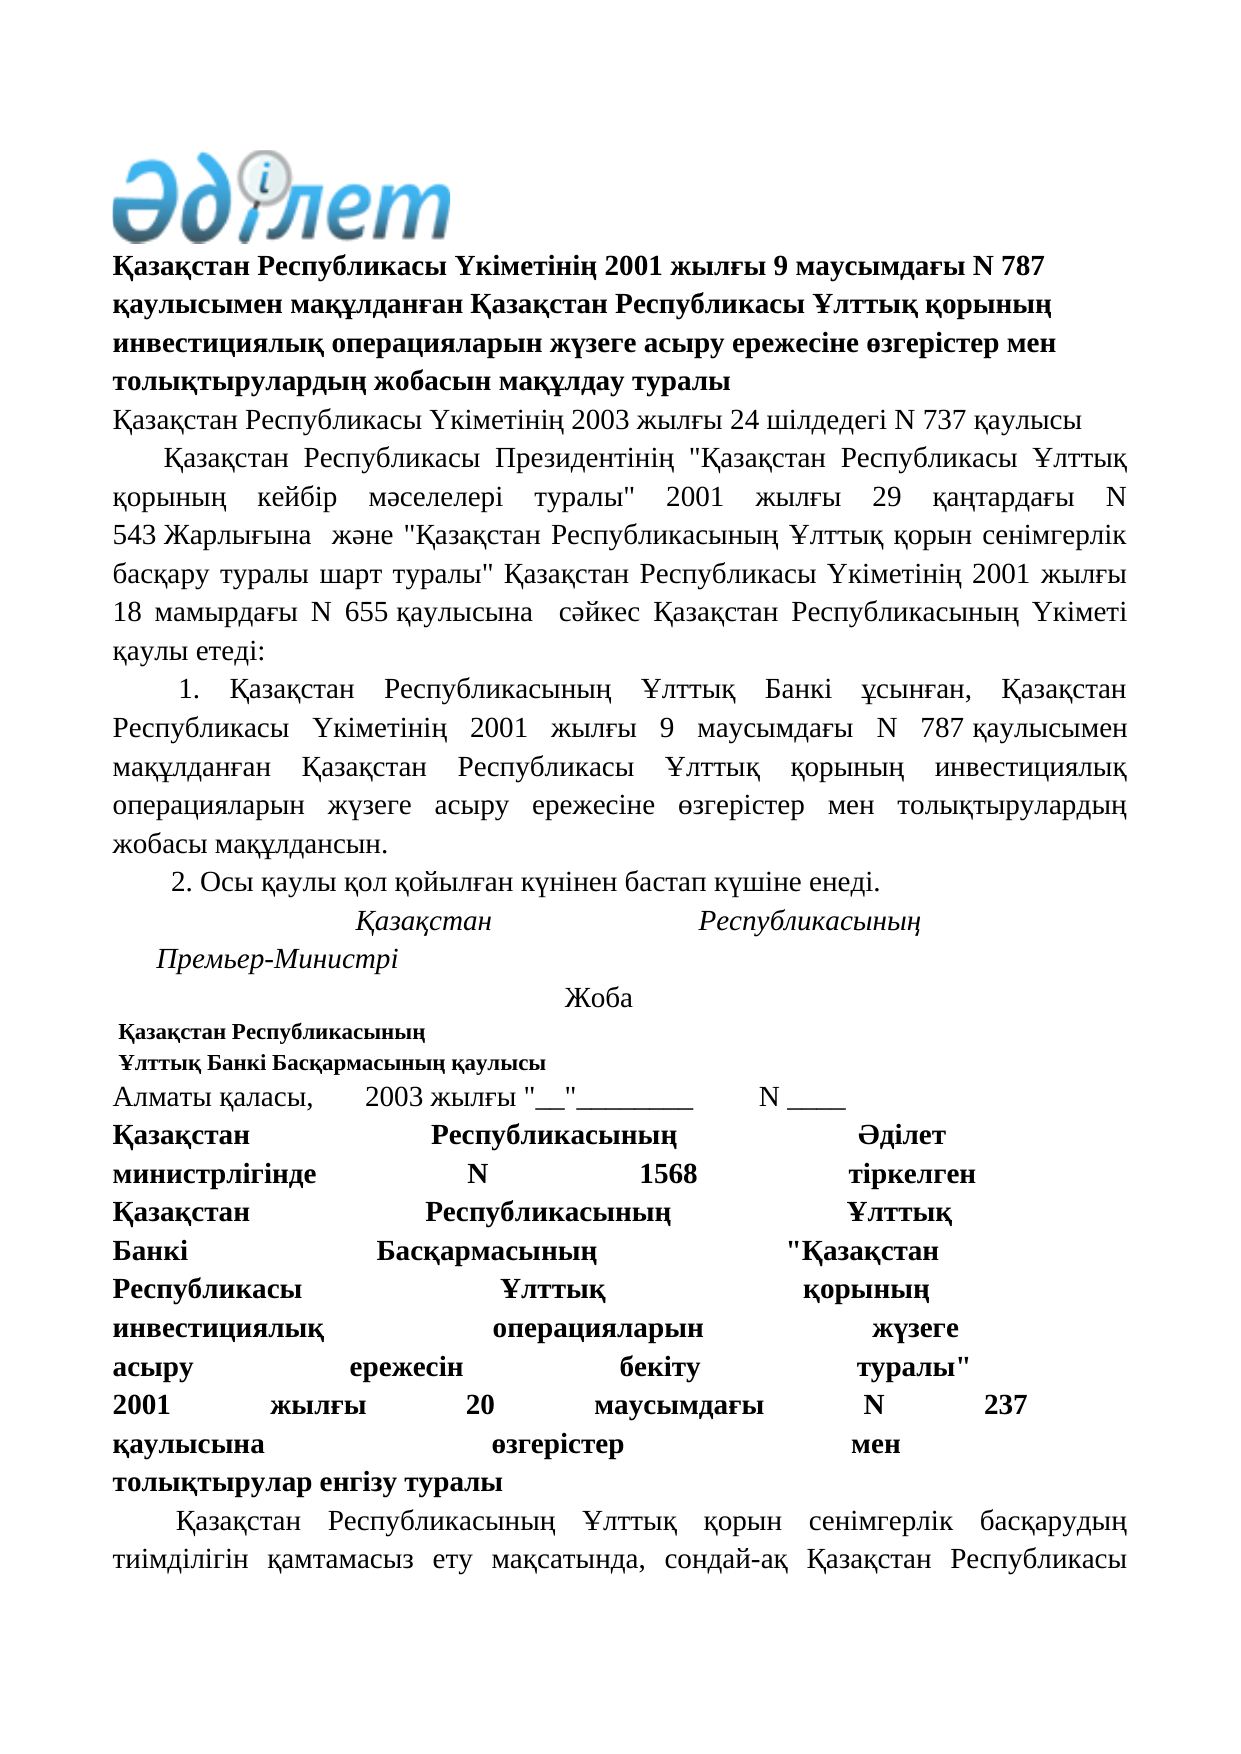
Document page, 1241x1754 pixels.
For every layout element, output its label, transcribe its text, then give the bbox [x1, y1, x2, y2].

text Қазақстан Республикасының Ұлттық Банкі Басқармасының қаулысы [112, 1018, 1128, 1075]
text Қазақстан Республикасының Әдiлет министрлігінде N 1568 тiркелген Қазақстан Республикасының Ұлттық Банкi Басқармасының "Қазақстан Республикасы Ұлттық қорының инвестициялық операцияларын жүзеге асыру ережесiн бекiту туралы" 2001 жылғы 20 маусымдағы N 237 қаулысына өзгерiстер мен толықтырулар енгiзу туралы [112, 1117, 1128, 1498]
text Жоба [112, 980, 1128, 1013]
text 2. Осы қаулы қол қойылған күнiнен бастап күшiне енедi. [112, 864, 1128, 898]
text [112, 1503, 1128, 1575]
text 1. Қазақстан Республикасының Ұлттық Банкi ұсынған, Қазақстан Республикасы Үкiметiнің 2001 жылғы 9 маусымдағы N 787 қаулысымен мақұлданған Қазақстан Республикасы Ұлттық қорының инвестициялық операцияларын жүзеге асыру ережесiне өзгерiстер мен толықтырулардың жобасы мақұлдансын. [112, 672, 1128, 859]
text Қазақстан Республикасы Yкiметінің 2001 жылғы 9 маусымдағы N 787 қаулысымен мақұлданған Қазақстан Республикасы Ұлттық қорының инвестициялық операцияларын жүзеге асыру ережесiне өзгерiстер мен толықтырулардың жобасын мақұлдау туралы [112, 248, 1128, 397]
text Қазақстан Республикасы Президентiнің "Қазақстан Республикасы Ұлттық қорының кейбiр мәселелерi туралы" 2001 жылғы 29 қаңтардағы N 543 Жарлығына және "Қазақстан Республикасының Ұлттық қорын сенiмгерлiк басқару туралы шарт туралы" Қазақстан Республикасы Үкiметінің 2001 жылғы 18 мамырдағы N 655 қаулысына сәйкес Қазақстан Республикасының Үкiметi қаулы етеді: [112, 440, 1128, 667]
text Қазақстан Республикасының Премьер-Министрі [112, 903, 1128, 975]
text Қазақстан Республикасы Үкіметінің 2003 жылғы 24 шілдедегі N 737 қаулысы [112, 402, 1128, 435]
text Алматы қаласы, 2003 жылғы "__"________ N ____ [112, 1079, 1128, 1112]
picture [112, 150, 451, 244]
